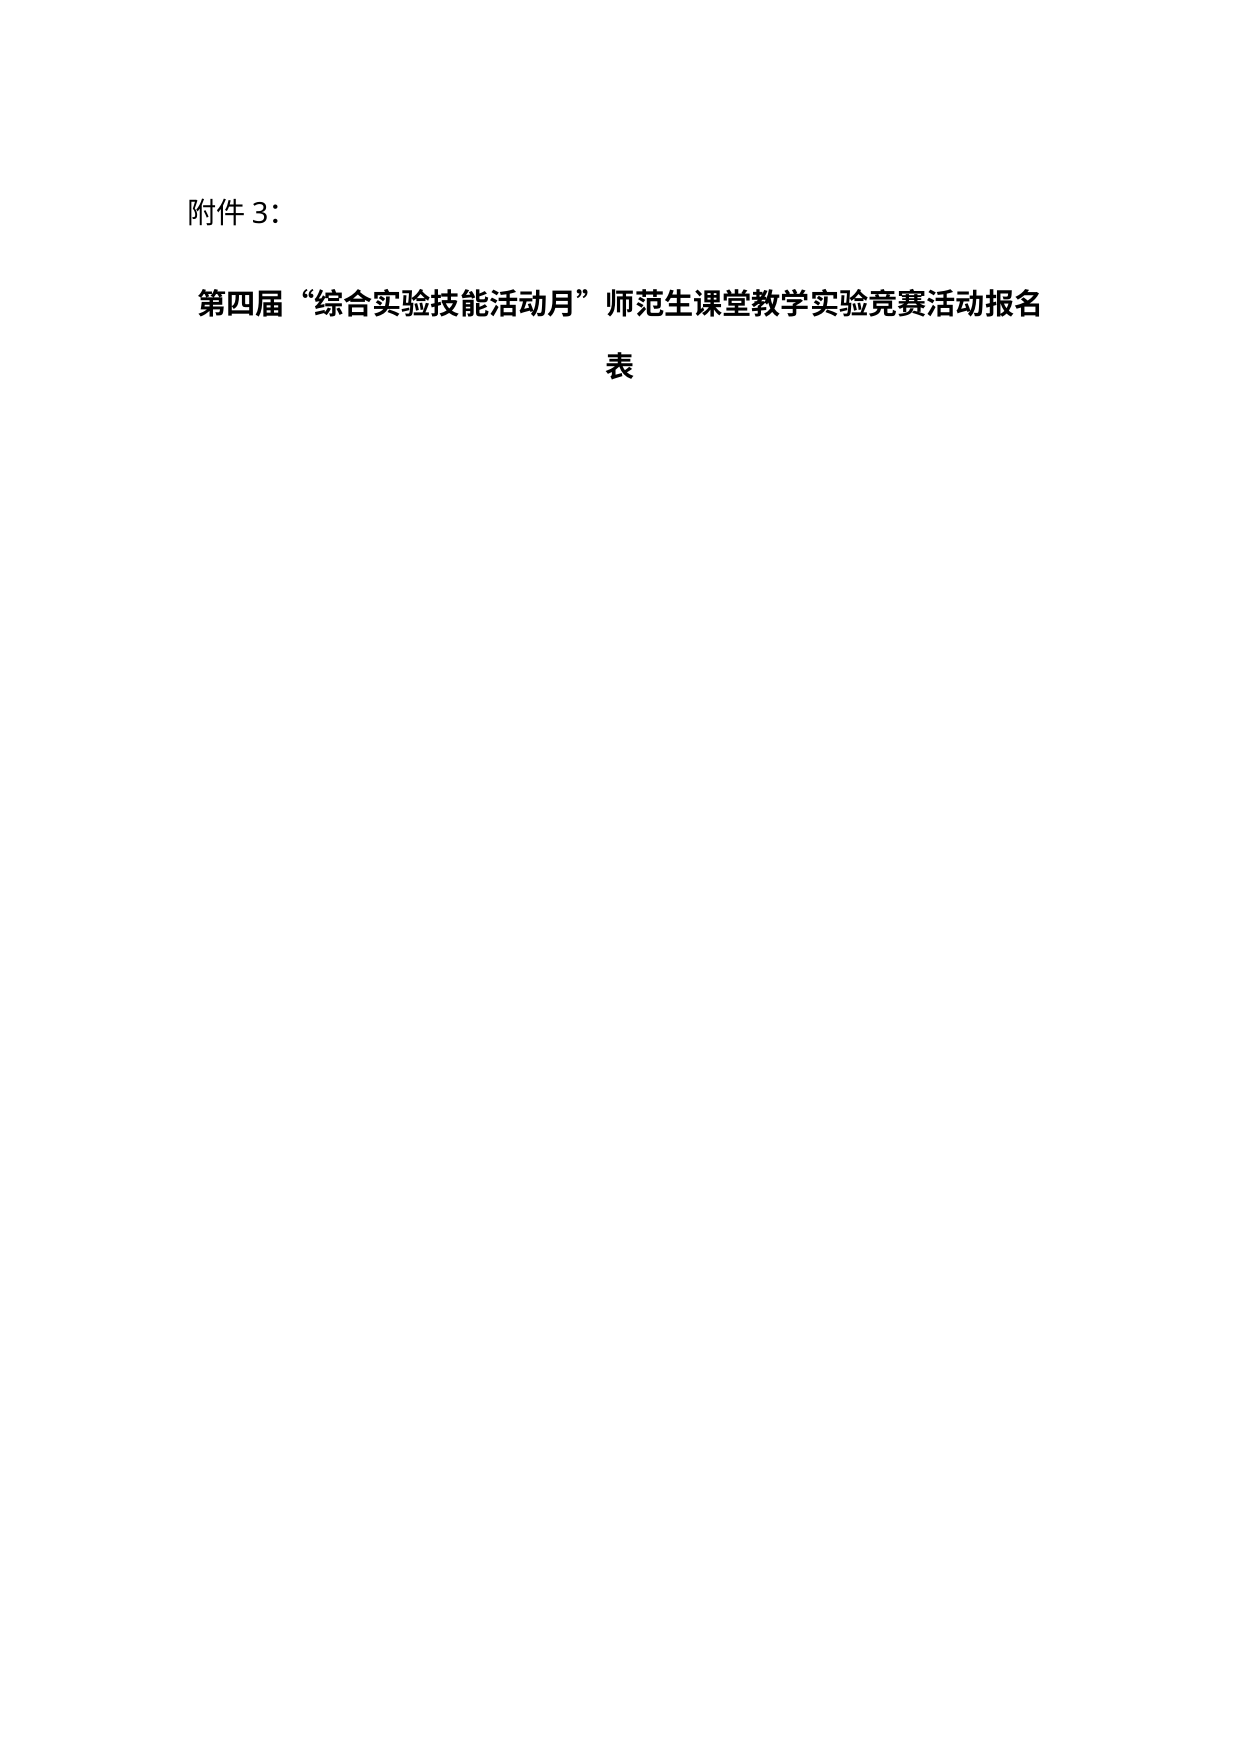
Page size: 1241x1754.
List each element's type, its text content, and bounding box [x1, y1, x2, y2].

text 附件3： [187, 178, 1053, 243]
text 第四届“综合实验技能活动月”师范生课堂教学实验竞赛活动报名表 [187, 281, 1053, 386]
